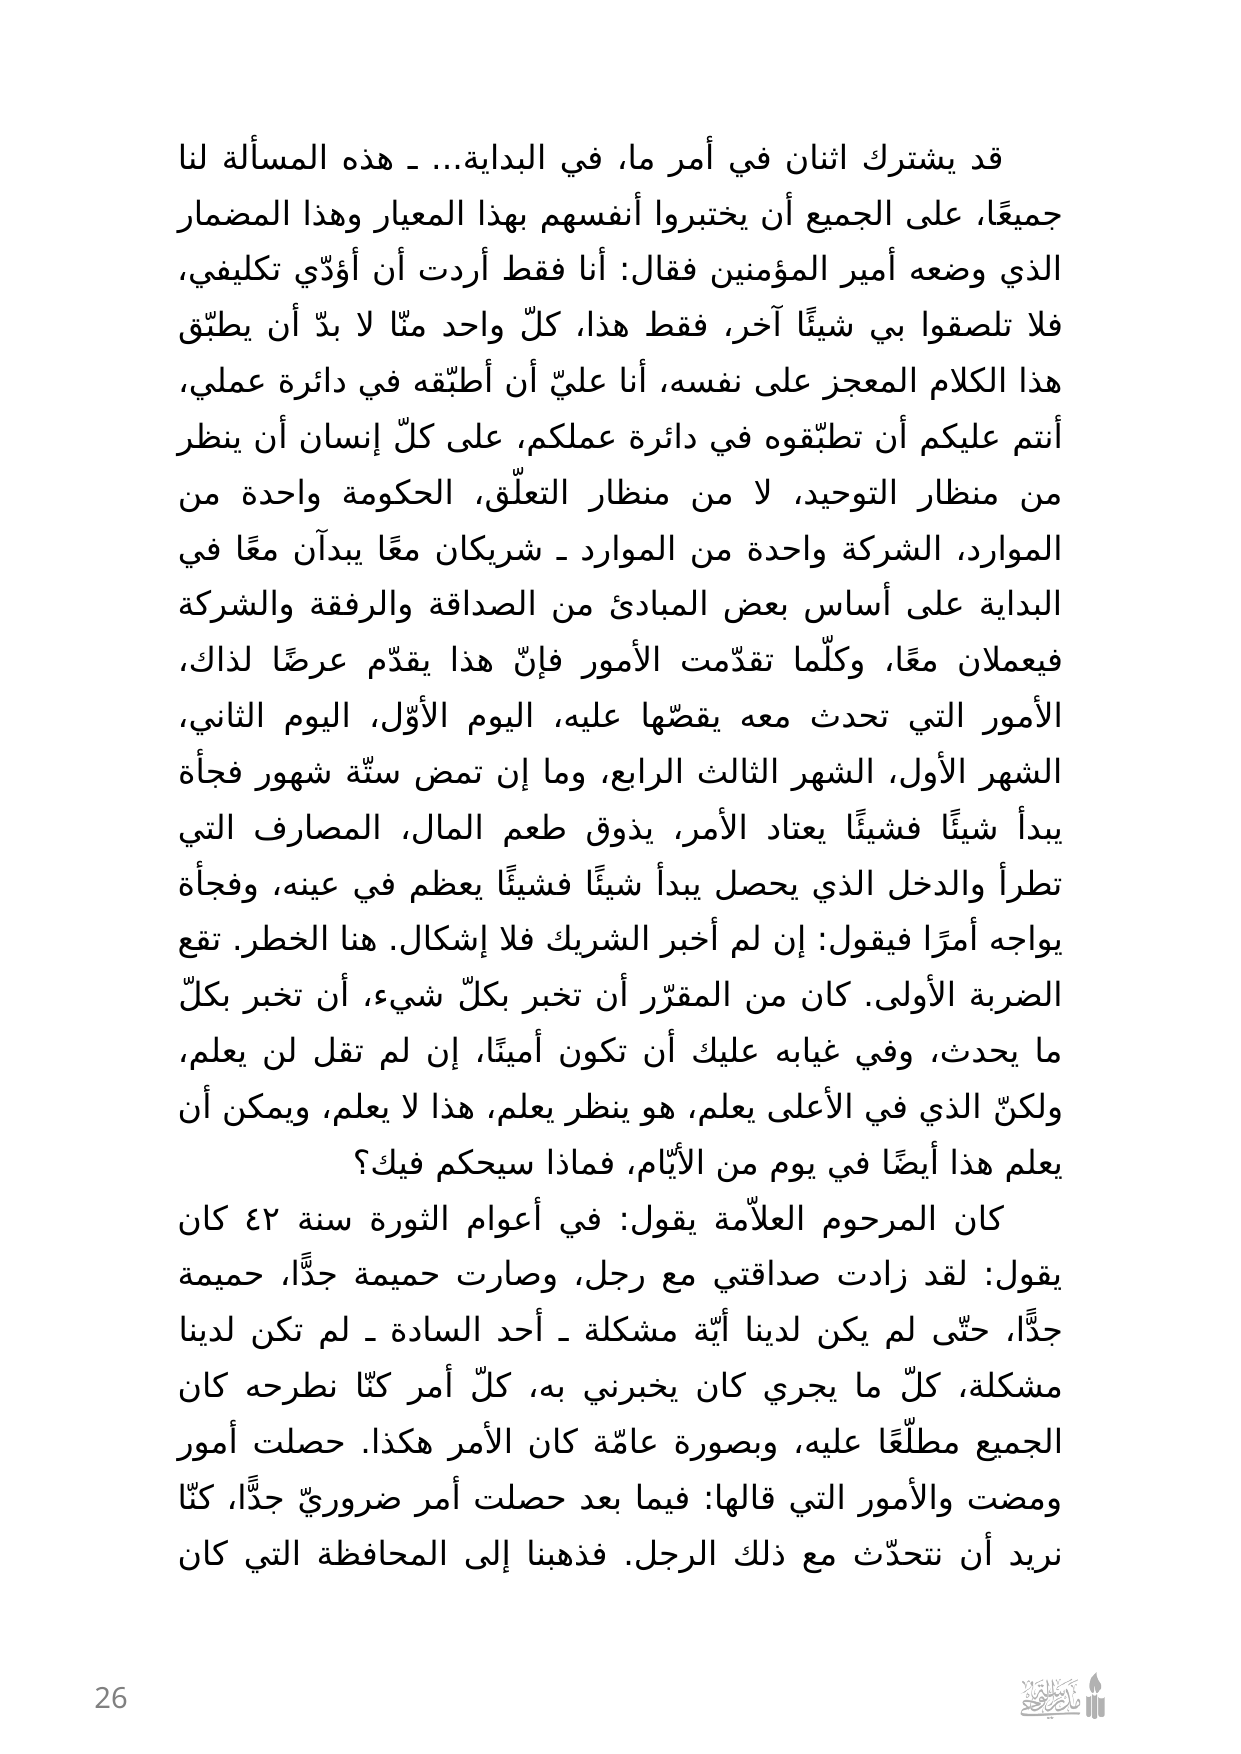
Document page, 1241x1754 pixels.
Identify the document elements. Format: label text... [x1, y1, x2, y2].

text قد يشترك اثنان في أمر ما، في البداية... ـ هذه المسألة لنا جميعًا، على الجميع أن يختبروا أنفسهم بهذا المعيار وهذا المضمار الذي وضعه أمير المؤمنين فقال: أنا فقط أردت أن أؤدّي تكليفي، فلا تلصقوا بي شيئًا آخر، فقط هذا، كلّ واحد منّا لا بدّ أن يطبّق هذا الكلام المعجز على نفسه، أنا عليّ أن أطبّقه في دائرة عملي، أنتم عليكم أن تطبّقوه في دائرة عملكم، على كلّ إنسان أن ينظر من منظار التوحيد، لا من منظار التعلّق، الحكومة واحدة من الموارد، الشركة واحدة من الموارد ـ شريكان معًا يبدآن معًا في البداية على أساس بعض المبادئ من الصداقة والرفقة والشركة فيعملان معًا، وكلّما تقدّمت الأمور فإنّ هذا يقدّم عرضًا لذاك، الأمور التي تحدث معه يقصّها عليه، اليوم الأوّل، اليوم الثاني، الشهر الأول، الشهر الثالث الرابع، وما إن تمض ستّة شهور فجأة يبدأ شيئًا فشيئًا يعتاد الأمر، يذوق طعم المال، المصارف التي تطرأ والدخل الذي يحصل يبدأ شيئًا فشيئًا يعظم في عينه، وفجأة يواجه أمرًا فيقول: إن لم أخبر الشريك فلا إشكال. هنا الخطر. تقع الضربة الأولى. كان من المقرّر أن تخبر بكلّ شيء، أن تخبر بكلّ ما يحدث، وفي غيابه عليك أن تكون أمينًا، إن لم تقل لن يعلم، ولكنّ الذي في الأعلى يعلم، هو ينظر يعلم، هذا لا يعلم، ويمكن أن يعلم هذا أيضًا في يوم من الأيّام، فماذا سيحكم فيك؟ [177, 136, 1063, 1197]
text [177, 1197, 1063, 1587]
picture [1020, 1672, 1105, 1719]
